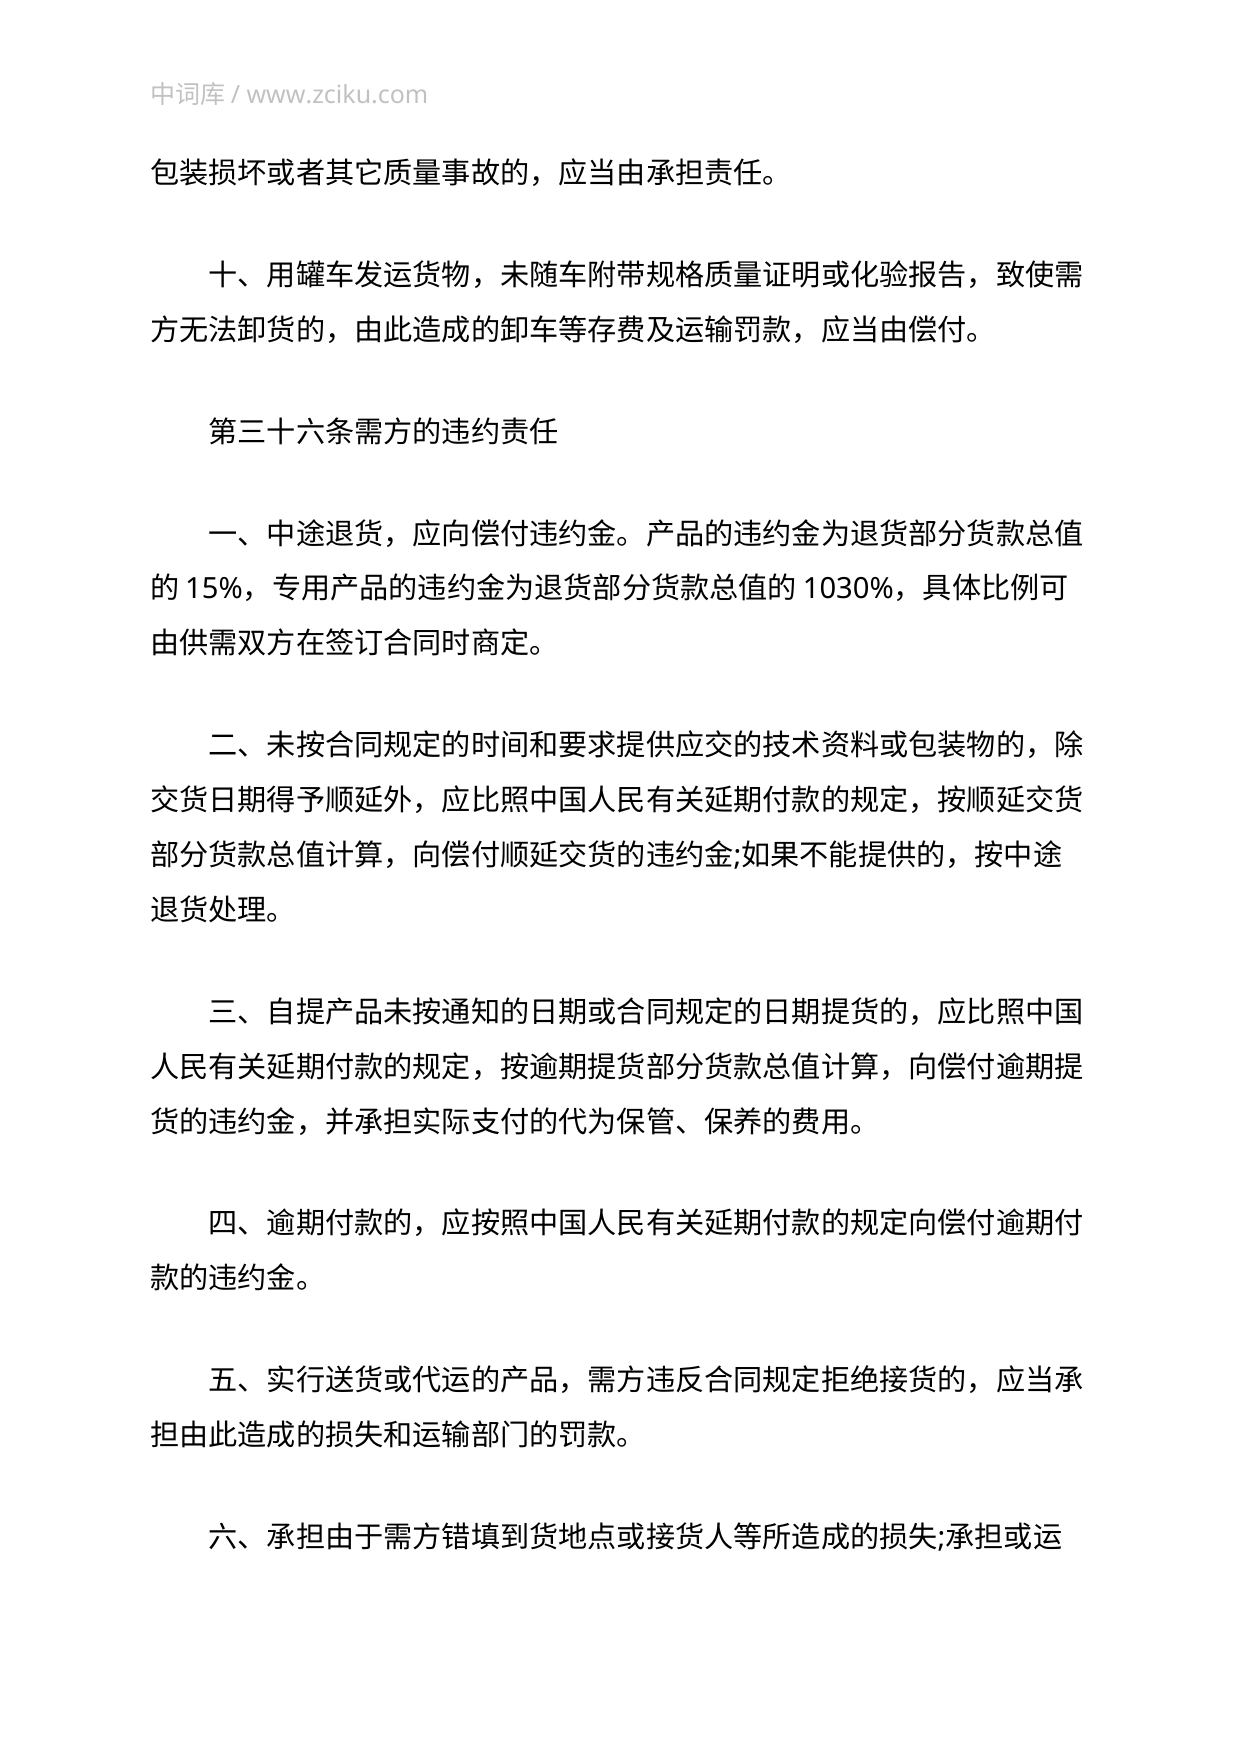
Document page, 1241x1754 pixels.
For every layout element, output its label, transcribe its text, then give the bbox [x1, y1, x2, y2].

text 五、实行送货或代运的产品，需方违反合同规定拒绝接货的，应当承担由此造成的损失和运输部门的罚款。 [150, 1357, 1090, 1454]
text 二、未按合同规定的时间和要求提供应交的技术资料或包装物的，除交货日期得予顺延外，应比照中国人民有关延期付款的规定，按顺延交货部分货款总值计算，向偿付顺延交货的违约金;如果不能提供的，按中途退货处理。 [150, 722, 1090, 929]
text 第三十六条需方的违约责任 [150, 408, 1090, 451]
text 三、自提产品未按通知的日期或合同规定的日期提货的，应比照中国人民有关延期付款的规定，按逾期提货部分货款总值计算，向偿付逾期提货的违约金，并承担实际支付的代为保管、保养的费用。 [150, 988, 1090, 1141]
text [150, 1513, 1090, 1556]
text 四、逾期付款的，应按照中国人民有关延期付款的规定向偿付逾期付款的违约金。 [150, 1200, 1090, 1297]
text 十、用罐车发运货物，未随车附带规格质量证明或化验报告，致使需方无法卸货的，由此造成的卸车等存费及运输罚款，应当由偿付。 [150, 252, 1090, 349]
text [150, 150, 1090, 192]
text 一、中途退货，应向偿付违约金。产品的违约金为退货部分货款总值的15%，专用产品的违约金为退货部分货款总值的1030%，具体比例可由供需双方在签订合同时商定。 [150, 510, 1090, 662]
